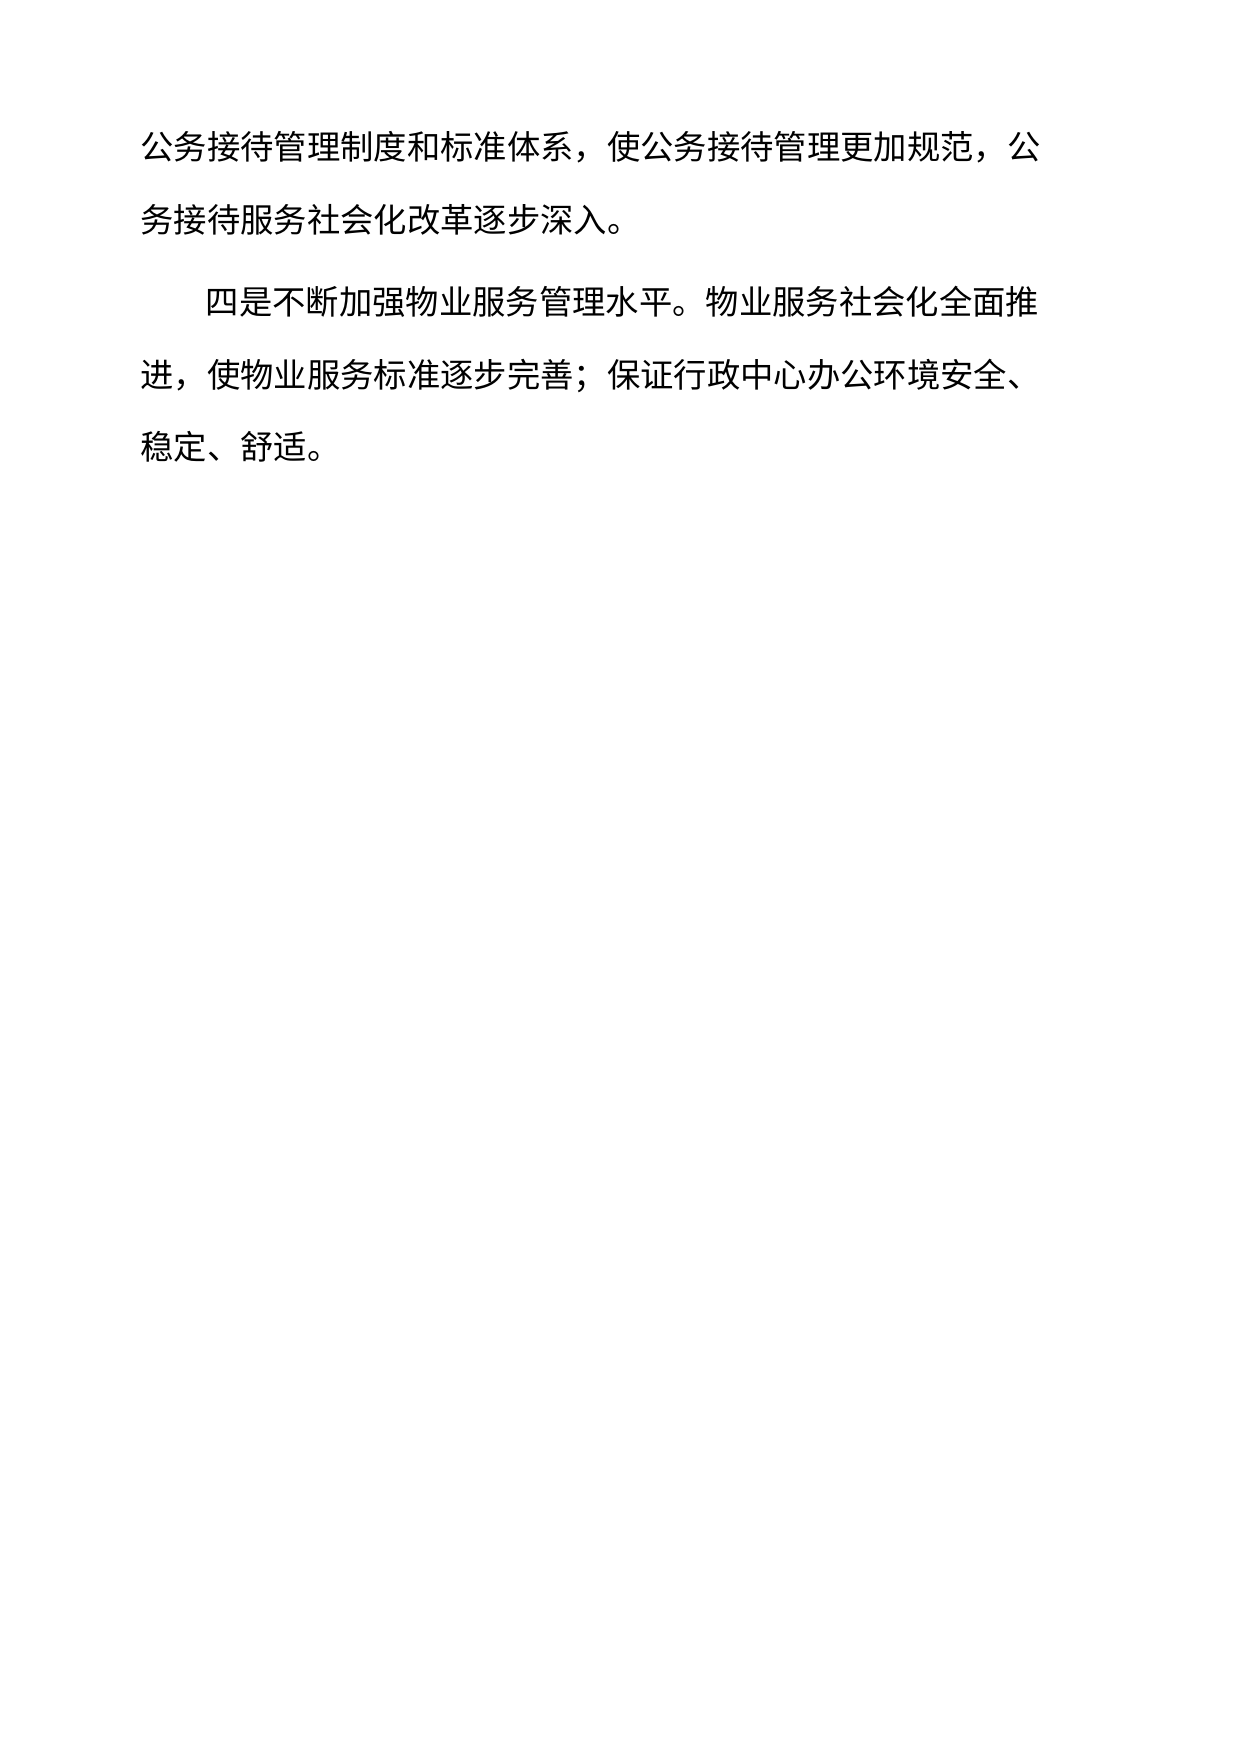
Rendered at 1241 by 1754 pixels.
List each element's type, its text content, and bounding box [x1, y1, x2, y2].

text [140, 121, 1071, 242]
text 四是不断加强物业服务管理水平。物业服务社会化全面推进，使物业服务标准逐步完善；保证行政中心办公环境安全、稳定、舒适。 [140, 276, 1071, 469]
